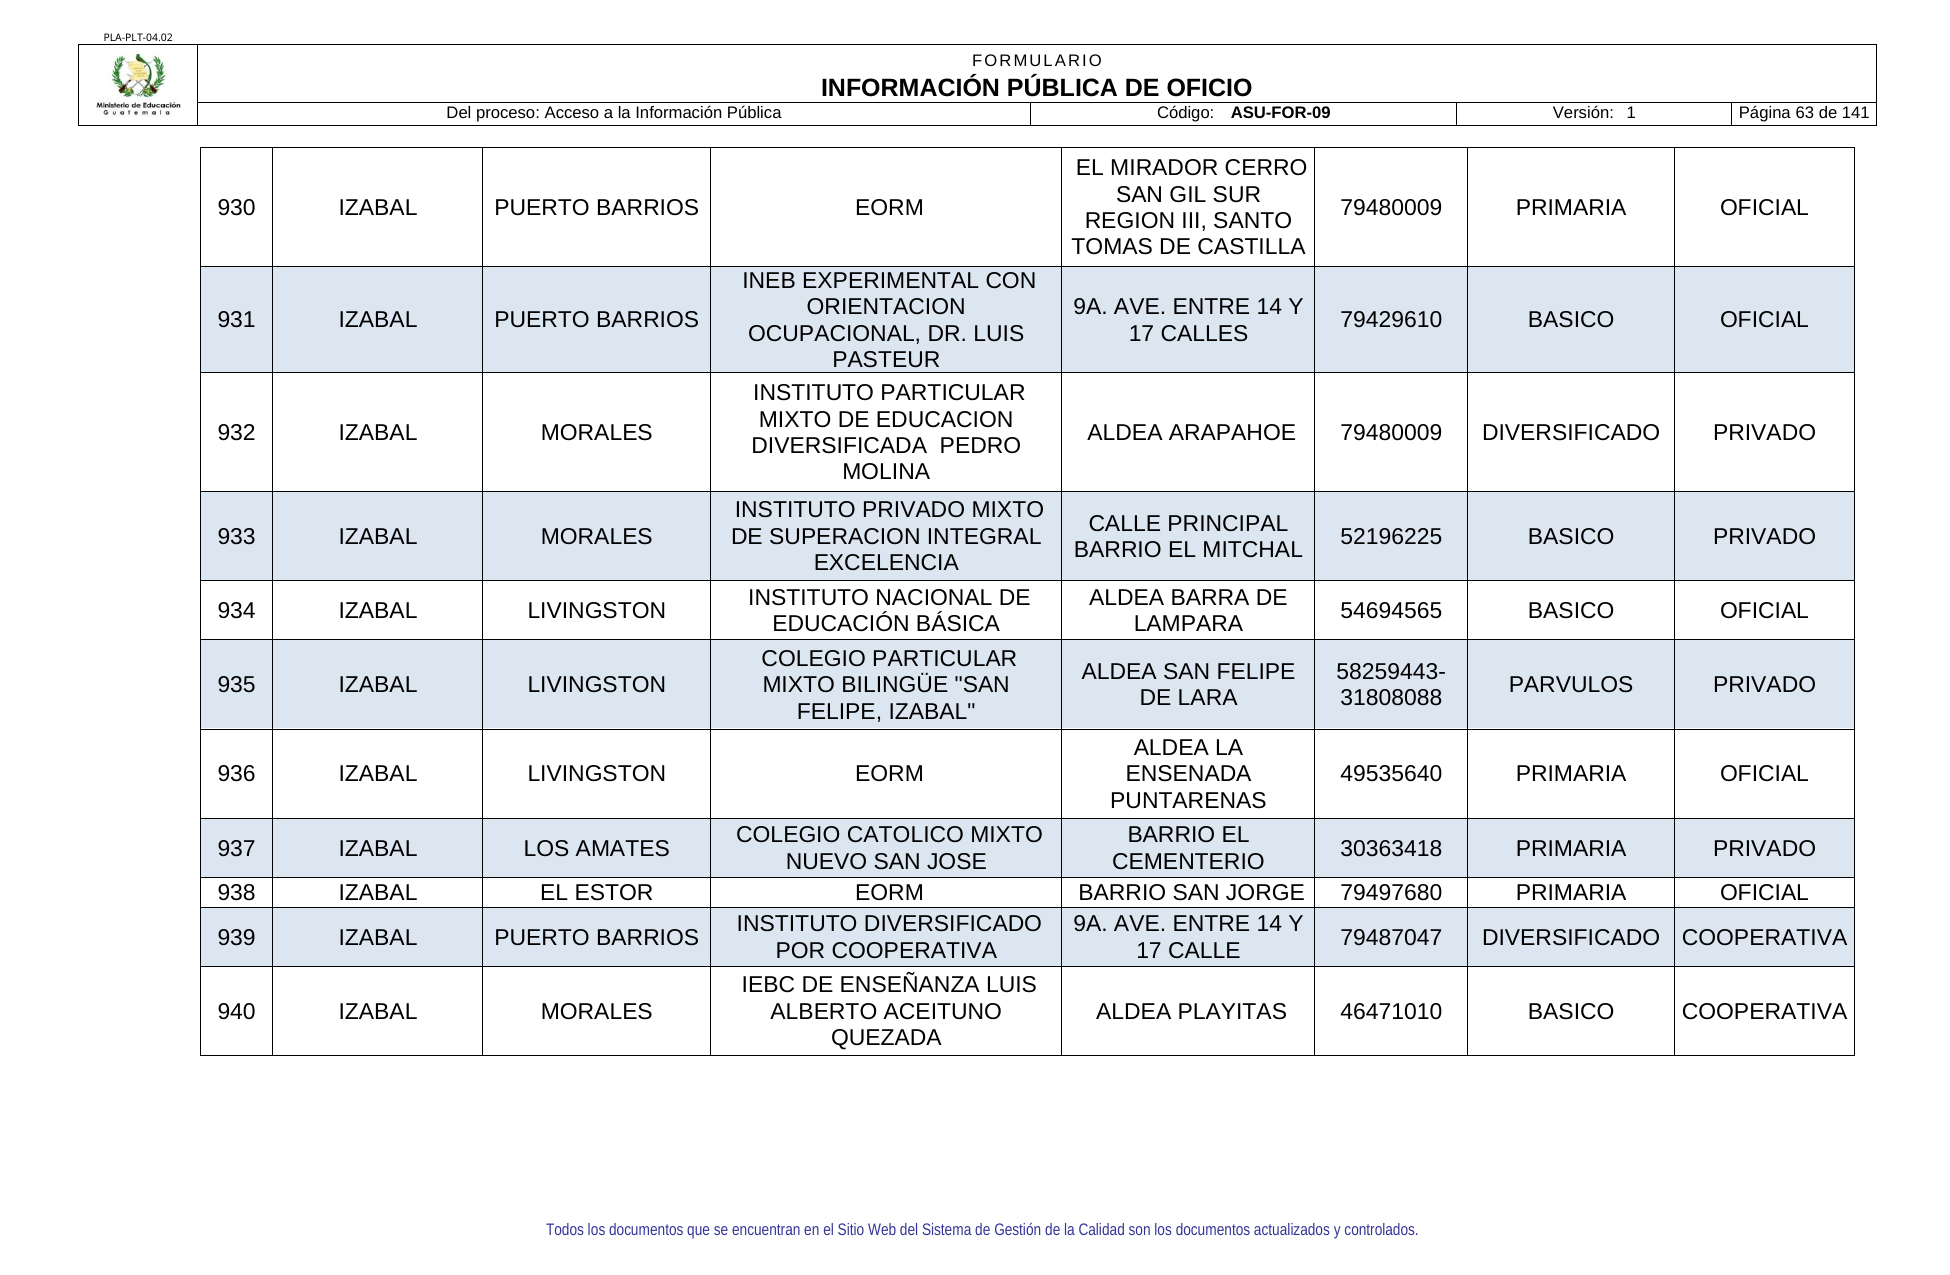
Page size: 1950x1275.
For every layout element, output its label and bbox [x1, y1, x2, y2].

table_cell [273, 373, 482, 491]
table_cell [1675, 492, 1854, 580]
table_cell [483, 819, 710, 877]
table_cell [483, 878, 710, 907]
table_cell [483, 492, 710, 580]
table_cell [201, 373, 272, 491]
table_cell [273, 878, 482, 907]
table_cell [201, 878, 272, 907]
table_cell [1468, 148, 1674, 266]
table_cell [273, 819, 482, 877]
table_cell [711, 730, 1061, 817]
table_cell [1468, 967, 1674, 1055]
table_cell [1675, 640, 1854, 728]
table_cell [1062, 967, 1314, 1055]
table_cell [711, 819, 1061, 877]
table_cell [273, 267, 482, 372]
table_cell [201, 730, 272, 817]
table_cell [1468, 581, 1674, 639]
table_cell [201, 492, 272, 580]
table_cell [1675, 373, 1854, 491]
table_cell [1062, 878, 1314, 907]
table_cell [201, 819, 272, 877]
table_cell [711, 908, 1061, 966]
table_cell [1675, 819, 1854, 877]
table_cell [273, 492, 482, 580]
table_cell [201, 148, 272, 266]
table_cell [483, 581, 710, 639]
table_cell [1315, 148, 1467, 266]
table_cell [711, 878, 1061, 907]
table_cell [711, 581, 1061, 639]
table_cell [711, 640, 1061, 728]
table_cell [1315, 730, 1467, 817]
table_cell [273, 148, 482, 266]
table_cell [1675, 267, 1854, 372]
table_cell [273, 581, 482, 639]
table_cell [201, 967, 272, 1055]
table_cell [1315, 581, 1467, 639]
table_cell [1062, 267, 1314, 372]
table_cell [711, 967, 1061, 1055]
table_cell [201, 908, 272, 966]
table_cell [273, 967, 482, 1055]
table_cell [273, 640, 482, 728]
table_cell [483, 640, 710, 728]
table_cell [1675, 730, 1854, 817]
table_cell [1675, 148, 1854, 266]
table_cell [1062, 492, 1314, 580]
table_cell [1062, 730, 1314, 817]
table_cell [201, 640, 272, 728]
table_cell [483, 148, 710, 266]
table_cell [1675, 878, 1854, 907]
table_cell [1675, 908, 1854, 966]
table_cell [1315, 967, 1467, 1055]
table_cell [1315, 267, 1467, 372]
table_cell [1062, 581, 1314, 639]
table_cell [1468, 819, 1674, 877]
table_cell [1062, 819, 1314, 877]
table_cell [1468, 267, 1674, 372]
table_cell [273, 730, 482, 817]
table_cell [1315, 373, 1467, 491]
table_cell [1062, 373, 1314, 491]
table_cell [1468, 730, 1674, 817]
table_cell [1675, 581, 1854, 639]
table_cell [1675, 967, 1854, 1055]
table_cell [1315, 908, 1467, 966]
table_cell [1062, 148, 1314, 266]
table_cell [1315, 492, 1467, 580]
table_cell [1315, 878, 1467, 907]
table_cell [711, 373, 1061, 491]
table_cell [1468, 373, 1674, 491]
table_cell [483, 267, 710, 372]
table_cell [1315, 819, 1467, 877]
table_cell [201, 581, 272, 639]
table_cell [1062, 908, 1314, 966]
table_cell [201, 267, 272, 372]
picture [95, 51, 181, 117]
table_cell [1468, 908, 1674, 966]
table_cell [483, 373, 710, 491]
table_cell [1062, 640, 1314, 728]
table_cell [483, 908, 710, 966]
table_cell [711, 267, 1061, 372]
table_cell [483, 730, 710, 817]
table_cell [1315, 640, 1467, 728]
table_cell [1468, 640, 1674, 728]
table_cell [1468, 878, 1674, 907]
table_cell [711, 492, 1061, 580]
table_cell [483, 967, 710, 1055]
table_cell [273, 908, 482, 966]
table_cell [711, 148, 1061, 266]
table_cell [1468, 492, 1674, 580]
